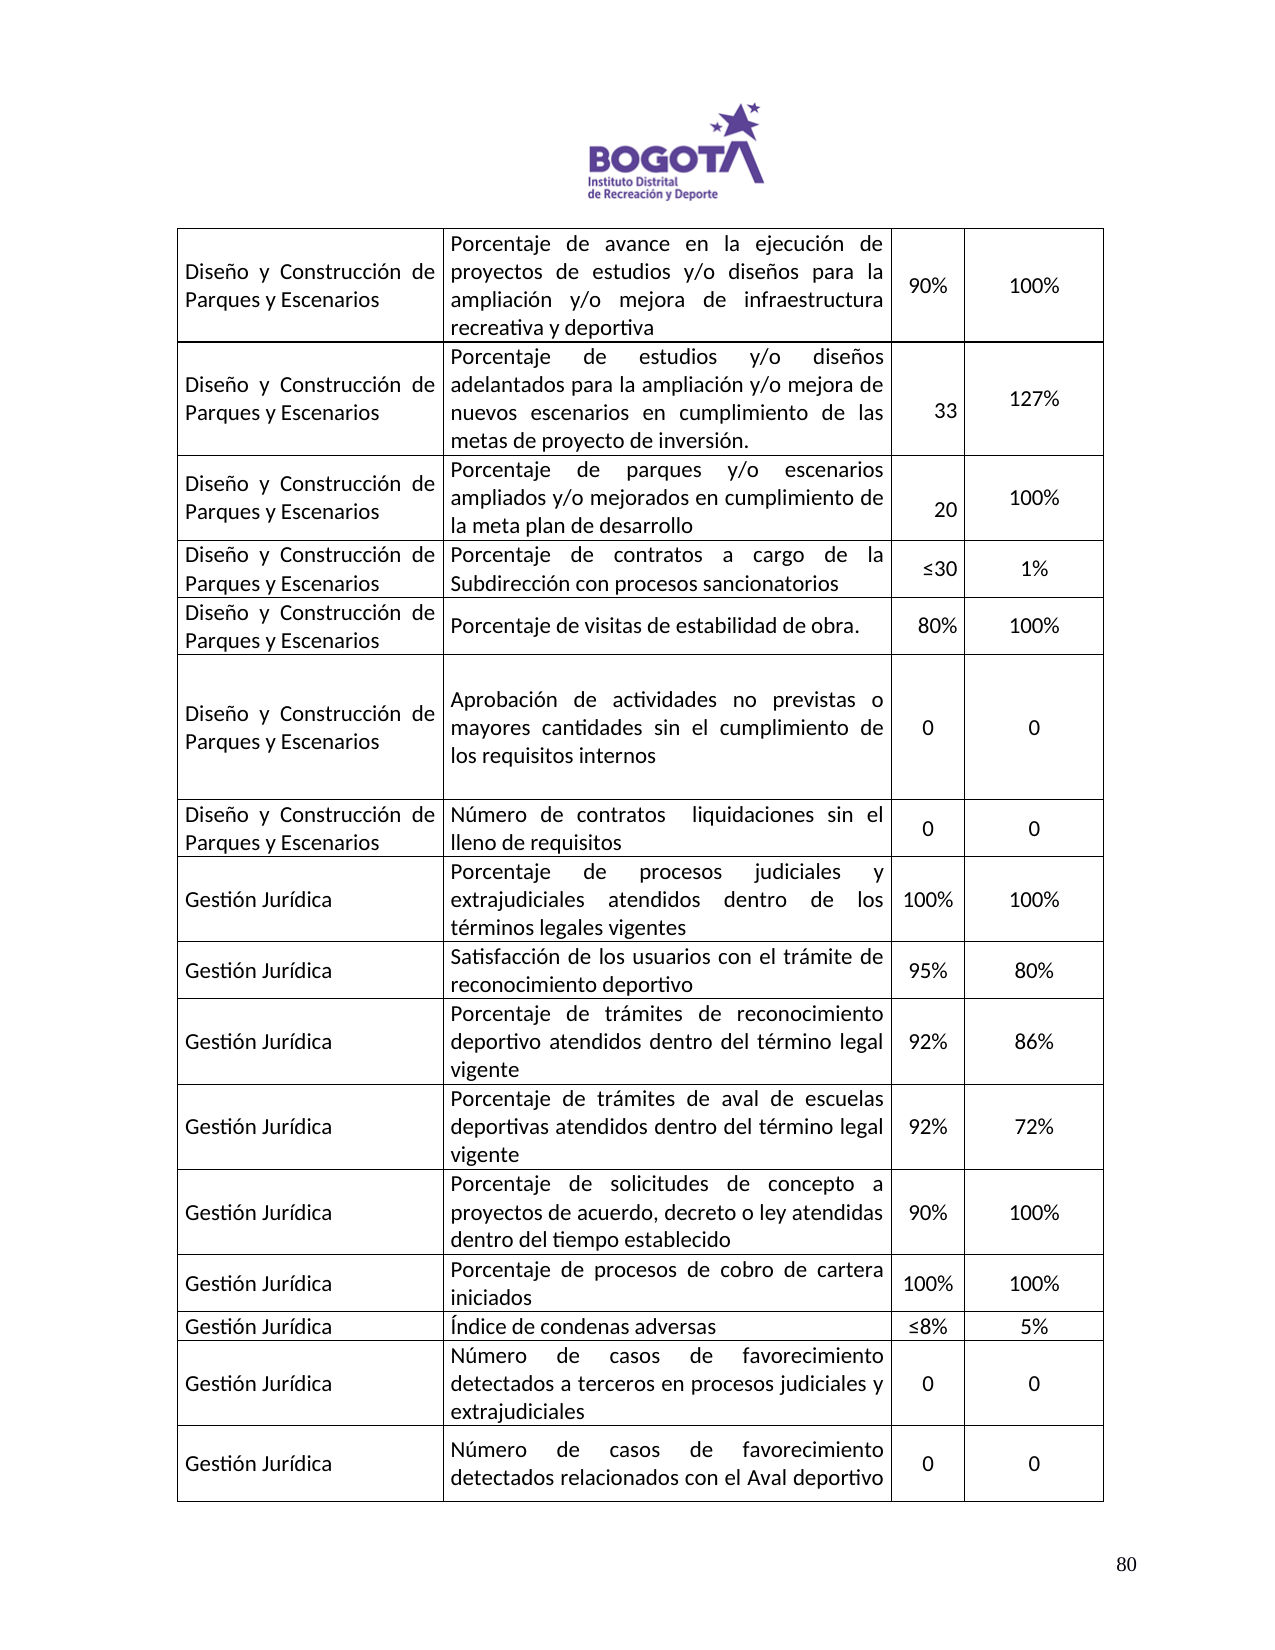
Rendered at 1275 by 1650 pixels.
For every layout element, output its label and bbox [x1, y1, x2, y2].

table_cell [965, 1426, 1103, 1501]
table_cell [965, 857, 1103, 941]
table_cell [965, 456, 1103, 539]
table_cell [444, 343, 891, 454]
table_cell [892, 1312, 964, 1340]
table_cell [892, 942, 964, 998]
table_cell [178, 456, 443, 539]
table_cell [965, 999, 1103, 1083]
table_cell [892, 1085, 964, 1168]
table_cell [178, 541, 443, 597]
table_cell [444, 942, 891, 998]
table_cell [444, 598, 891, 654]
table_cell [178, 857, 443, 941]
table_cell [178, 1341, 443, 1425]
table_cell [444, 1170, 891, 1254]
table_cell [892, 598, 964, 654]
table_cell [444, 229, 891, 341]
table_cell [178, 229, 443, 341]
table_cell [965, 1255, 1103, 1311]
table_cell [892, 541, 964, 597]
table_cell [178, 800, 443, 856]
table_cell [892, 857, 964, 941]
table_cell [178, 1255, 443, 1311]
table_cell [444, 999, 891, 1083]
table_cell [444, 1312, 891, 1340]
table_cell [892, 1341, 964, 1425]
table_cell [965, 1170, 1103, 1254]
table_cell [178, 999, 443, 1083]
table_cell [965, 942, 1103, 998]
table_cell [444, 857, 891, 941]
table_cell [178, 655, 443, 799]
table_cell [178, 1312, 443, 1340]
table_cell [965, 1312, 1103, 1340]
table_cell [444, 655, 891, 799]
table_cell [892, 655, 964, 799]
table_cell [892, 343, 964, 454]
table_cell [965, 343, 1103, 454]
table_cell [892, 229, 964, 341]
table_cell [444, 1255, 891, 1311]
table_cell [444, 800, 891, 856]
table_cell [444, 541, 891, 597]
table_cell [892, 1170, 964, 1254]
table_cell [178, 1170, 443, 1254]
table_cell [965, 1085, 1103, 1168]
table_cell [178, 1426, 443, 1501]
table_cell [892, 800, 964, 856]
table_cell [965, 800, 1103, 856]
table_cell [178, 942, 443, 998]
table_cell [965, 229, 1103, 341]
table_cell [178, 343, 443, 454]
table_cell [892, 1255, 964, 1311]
picture [573, 97, 774, 214]
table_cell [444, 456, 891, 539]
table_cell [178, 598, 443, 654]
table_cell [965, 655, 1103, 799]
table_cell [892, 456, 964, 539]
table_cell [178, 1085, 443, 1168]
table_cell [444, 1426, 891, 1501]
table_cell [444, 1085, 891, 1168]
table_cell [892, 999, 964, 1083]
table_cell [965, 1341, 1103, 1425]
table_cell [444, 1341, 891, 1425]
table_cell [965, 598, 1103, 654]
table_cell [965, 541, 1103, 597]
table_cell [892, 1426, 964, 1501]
